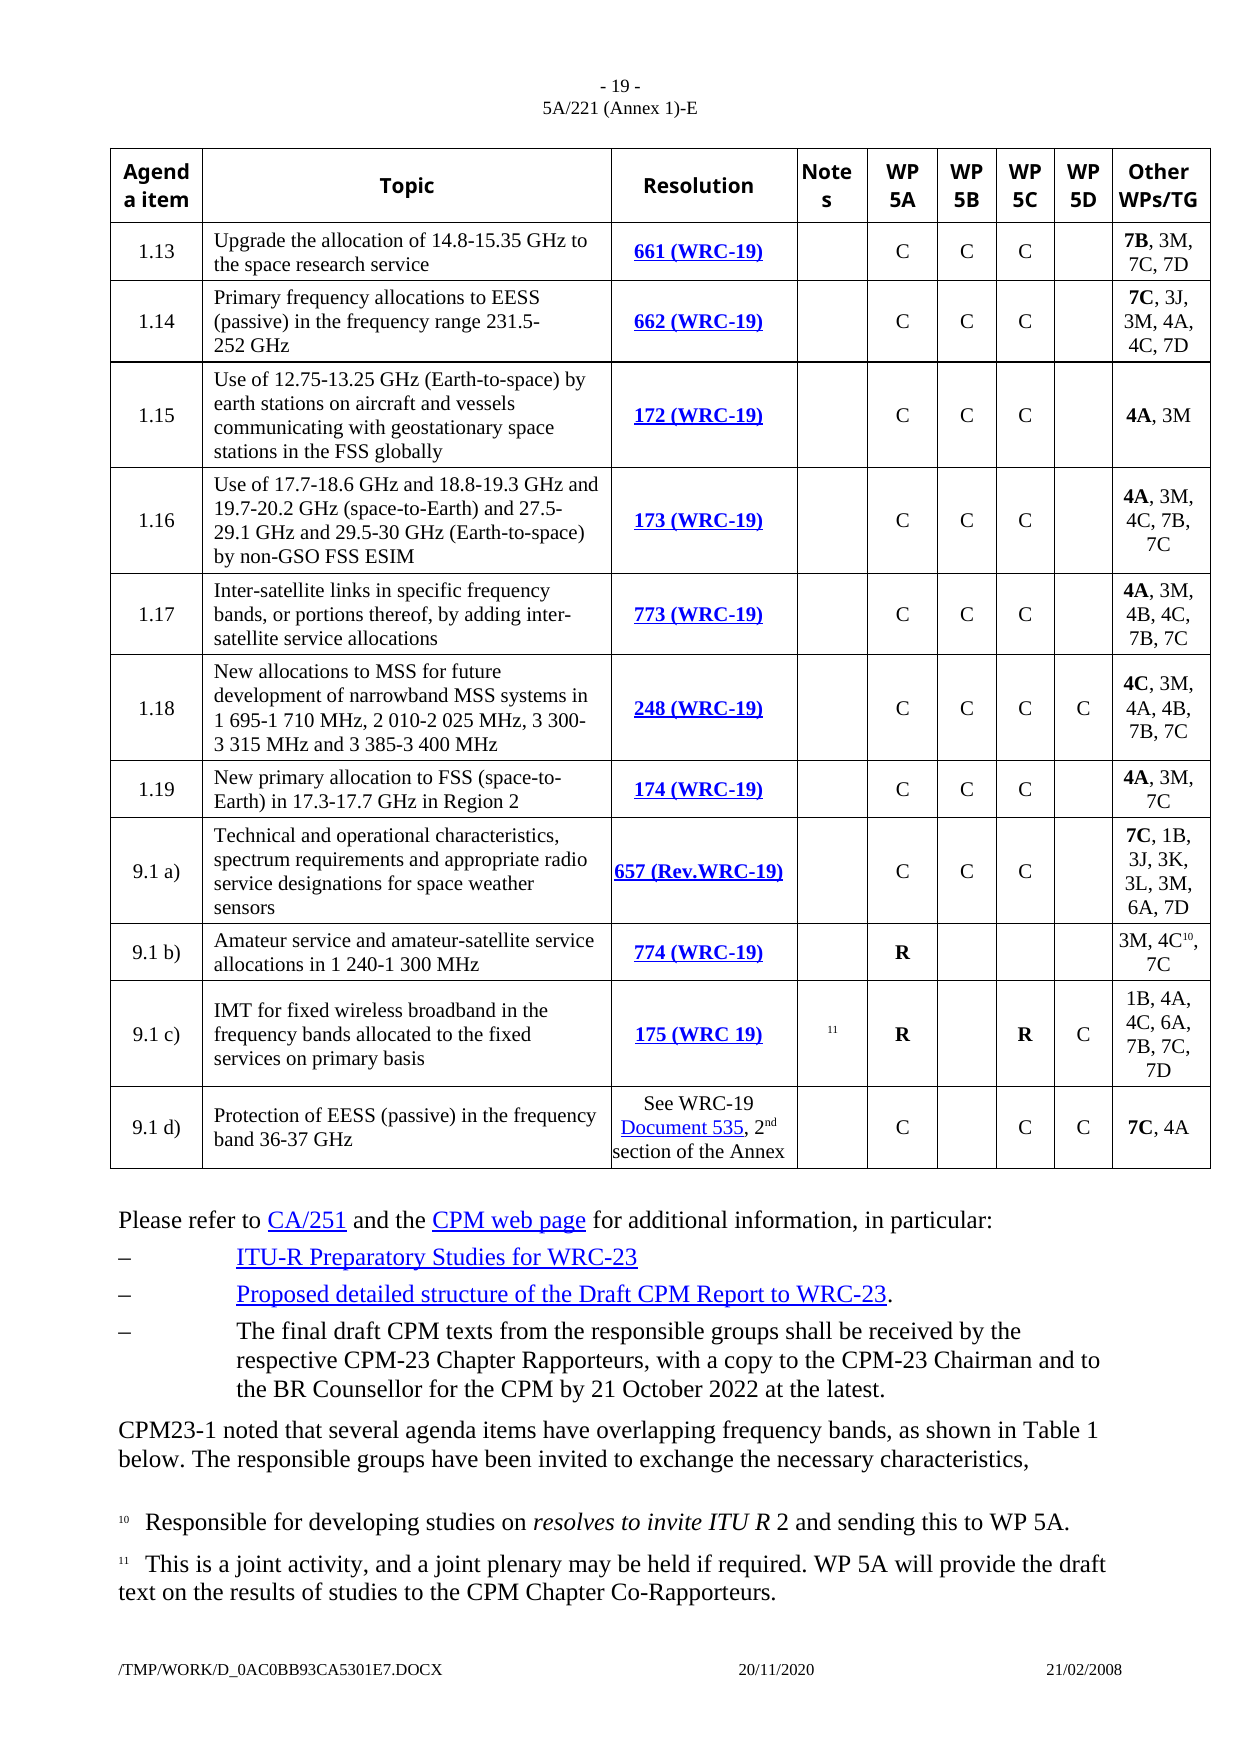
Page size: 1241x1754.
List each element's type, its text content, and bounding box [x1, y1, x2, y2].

table_cell [1055, 924, 1112, 980]
table_cell 175 (WRC 19) [612, 981, 797, 1086]
table_cell [798, 761, 867, 817]
table_cell C [938, 761, 996, 817]
table_cell 1.15 [111, 363, 202, 467]
table_cell 174 (WRC-19) [612, 761, 797, 817]
table_cell 1.16 [111, 468, 202, 573]
table_cell 9.1 d) [111, 1087, 202, 1168]
table_cell Amateur service and amateur-satellite service allocations in 1 240-1 300 MHz [203, 924, 611, 980]
table_cell [798, 223, 867, 280]
table_cell C [868, 761, 937, 817]
table_cell 657 (Rev.WRC-19) [612, 818, 797, 923]
table_cell 172 (WRC-19) [612, 363, 797, 467]
text – The final draft CPM texts from the responsible groups shall be received by the respective CPM-23 Chapter Rapporteurs, with a copy to the CPM-23 Chairman and to the BR Counsellor for the CPM by 21 October 2022 at the latest. [118, 1316, 1122, 1403]
table_cell [938, 924, 996, 980]
table_cell 4A, 3M, 4C, 7B, 7C [1113, 468, 1210, 573]
table_cell 9.1 a) [111, 818, 202, 923]
table_cell [938, 981, 996, 1086]
table_header Notes [798, 149, 867, 222]
text – Proposed detailed structure of the Draft CPM Report to WRC-23. [118, 1279, 1122, 1308]
table_header Resolution [612, 149, 797, 222]
table_cell C [868, 468, 937, 573]
table_cell 4A, 3M [1113, 363, 1210, 467]
table_header Agenda item [111, 149, 202, 222]
table_cell 1.18 [111, 655, 202, 760]
table_cell 248 (WRC-19) [612, 655, 797, 760]
table_cell C [868, 1087, 937, 1168]
table_cell [1055, 223, 1112, 280]
table_cell [997, 924, 1054, 980]
table_cell 3M, 4C, 7C [1113, 924, 1210, 980]
table_header WP 5C [997, 149, 1054, 222]
table_cell C [997, 281, 1054, 361]
table_cell [1055, 363, 1112, 467]
table_cell R [997, 981, 1054, 1086]
table_cell 4C, 3M, 4A, 4B, 7B, 7C [1113, 655, 1210, 760]
table_cell 4A, 3M, 4B, 4C, 7B, 7C [1113, 574, 1210, 654]
table_cell [798, 281, 867, 361]
table_cell C [938, 655, 996, 760]
table_cell [1055, 574, 1112, 654]
table_cell C [868, 655, 937, 760]
table_cell 1.19 [111, 761, 202, 817]
table_cell R [868, 924, 937, 980]
table_header WP 5B [938, 149, 996, 222]
table_cell [798, 363, 867, 467]
table_cell IMT for fixed wireless broadband in the frequency bands allocated to the fixed services on primary basis [203, 981, 611, 1086]
table_cell C [868, 281, 937, 361]
table_cell Protection of EESS (passive) in the frequency band 36-37 GHz [203, 1087, 611, 1168]
table_cell New allocations to MSS for future development of narrowband MSS systems in 1 695-1 710 MHz, 2 010-2 025 MHz, 3 300-3 315 MHz and 3 385-3 400 MHz [203, 655, 611, 760]
table_cell [1055, 818, 1112, 923]
table_header WP 5A [868, 149, 937, 222]
table_cell C [868, 223, 937, 280]
table_cell [798, 468, 867, 573]
table_cell 7B, 3M, 7C, 7D [1113, 223, 1210, 280]
table_cell Primary frequency allocations to EESS (passive) in the frequency range 231.5-252 GHz [203, 281, 611, 361]
table_cell 173 (WRC-19) [612, 468, 797, 573]
table_cell C [938, 818, 996, 923]
table_cell C [868, 574, 937, 654]
table_cell C [1055, 655, 1112, 760]
table_cell C [938, 574, 996, 654]
table_cell 9.1 b) [111, 924, 202, 980]
table_cell [798, 655, 867, 760]
table_cell C [997, 223, 1054, 280]
table_cell 9.1 c) [111, 981, 202, 1086]
table_cell 7C, 3J, 3M, 4A, 4C, 7D [1113, 281, 1210, 361]
table_cell C [868, 363, 937, 467]
table_cell 662 (WRC-19) [612, 281, 797, 361]
table_header WP 5D [1055, 149, 1112, 222]
table_cell C [938, 281, 996, 361]
table_cell [798, 818, 867, 923]
table_cell C [997, 363, 1054, 467]
table_cell Inter-satellite links in specific frequency bands, or portions thereof, by adding inter-satellite service allocations [203, 574, 611, 654]
table_cell See WRC-19 Document 535, 2nd section of the Annex [612, 1087, 797, 1168]
table_cell [1055, 281, 1112, 361]
table_cell 1B, 4A, 4C, 6A, 7B, 7C, 7D [1113, 981, 1210, 1086]
table_cell C [1055, 1087, 1112, 1168]
table_cell C [997, 818, 1054, 923]
table_cell 661 (WRC-19) [612, 223, 797, 280]
table_cell Use of 17.7-18.6 GHz and 18.8-19.3 GHz and 19.7-20.2 GHz (space-to-Earth) and 27.5-29.1 GHz and 29.5-30 GHz (Earth-to-space) by non-GSO FSS ESIM [203, 468, 611, 573]
text Please refer to CA/251 and the CPM web page for additional information, in particular: [118, 1205, 1122, 1234]
table_cell C [997, 761, 1054, 817]
table_cell Use of 12.75-13.25 GHz (Earth-to-space) by earth stations on aircraft and vessels communicating with geostationary space stations in the FSS globally [203, 363, 611, 467]
table_cell 4A, 3M, 7C [1113, 761, 1210, 817]
table_header Topic [203, 149, 611, 222]
table_header Other WPs/TG [1113, 149, 1210, 222]
table_cell 1.17 [111, 574, 202, 654]
table_cell C [997, 1087, 1054, 1168]
table_cell 7C, 4A [1113, 1087, 1210, 1168]
table_cell C [997, 468, 1054, 573]
table_cell C [997, 655, 1054, 760]
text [118, 1415, 1122, 1473]
table_cell [798, 1087, 867, 1168]
table_cell 1.14 [111, 281, 202, 361]
table_cell C [938, 223, 996, 280]
table_cell Upgrade the allocation of 14.8-15.35 GHz to the space research service [203, 223, 611, 280]
table_cell [1055, 761, 1112, 817]
table_cell 7C, 1B, 3J, 3K, 3L, 3M, 6A, 7D [1113, 818, 1210, 923]
table_cell 1.13 [111, 223, 202, 280]
table_cell C [938, 468, 996, 573]
table_cell [938, 1087, 996, 1168]
table_cell R [868, 981, 937, 1086]
table_cell [1055, 468, 1112, 573]
table_cell [798, 574, 867, 654]
table_cell C [997, 574, 1054, 654]
table_cell [798, 924, 867, 980]
table_cell C [938, 363, 996, 467]
table_cell 773 (WRC-19) [612, 574, 797, 654]
table_cell 774 (WRC-19) [612, 924, 797, 980]
table_cell C [1055, 981, 1112, 1086]
table_cell New primary allocation to FSS (space-to-Earth) in 17.3-17.7 GHz in Region 2 [203, 761, 611, 817]
text – ITU-R Preparatory Studies for WRC-23 [118, 1242, 1122, 1271]
table_cell C [868, 818, 937, 923]
table_cell Technical and operational characteristics, spectrum requirements and appropriate radio service designations for space weather sensors [203, 818, 611, 923]
table_cell [798, 981, 867, 1086]
